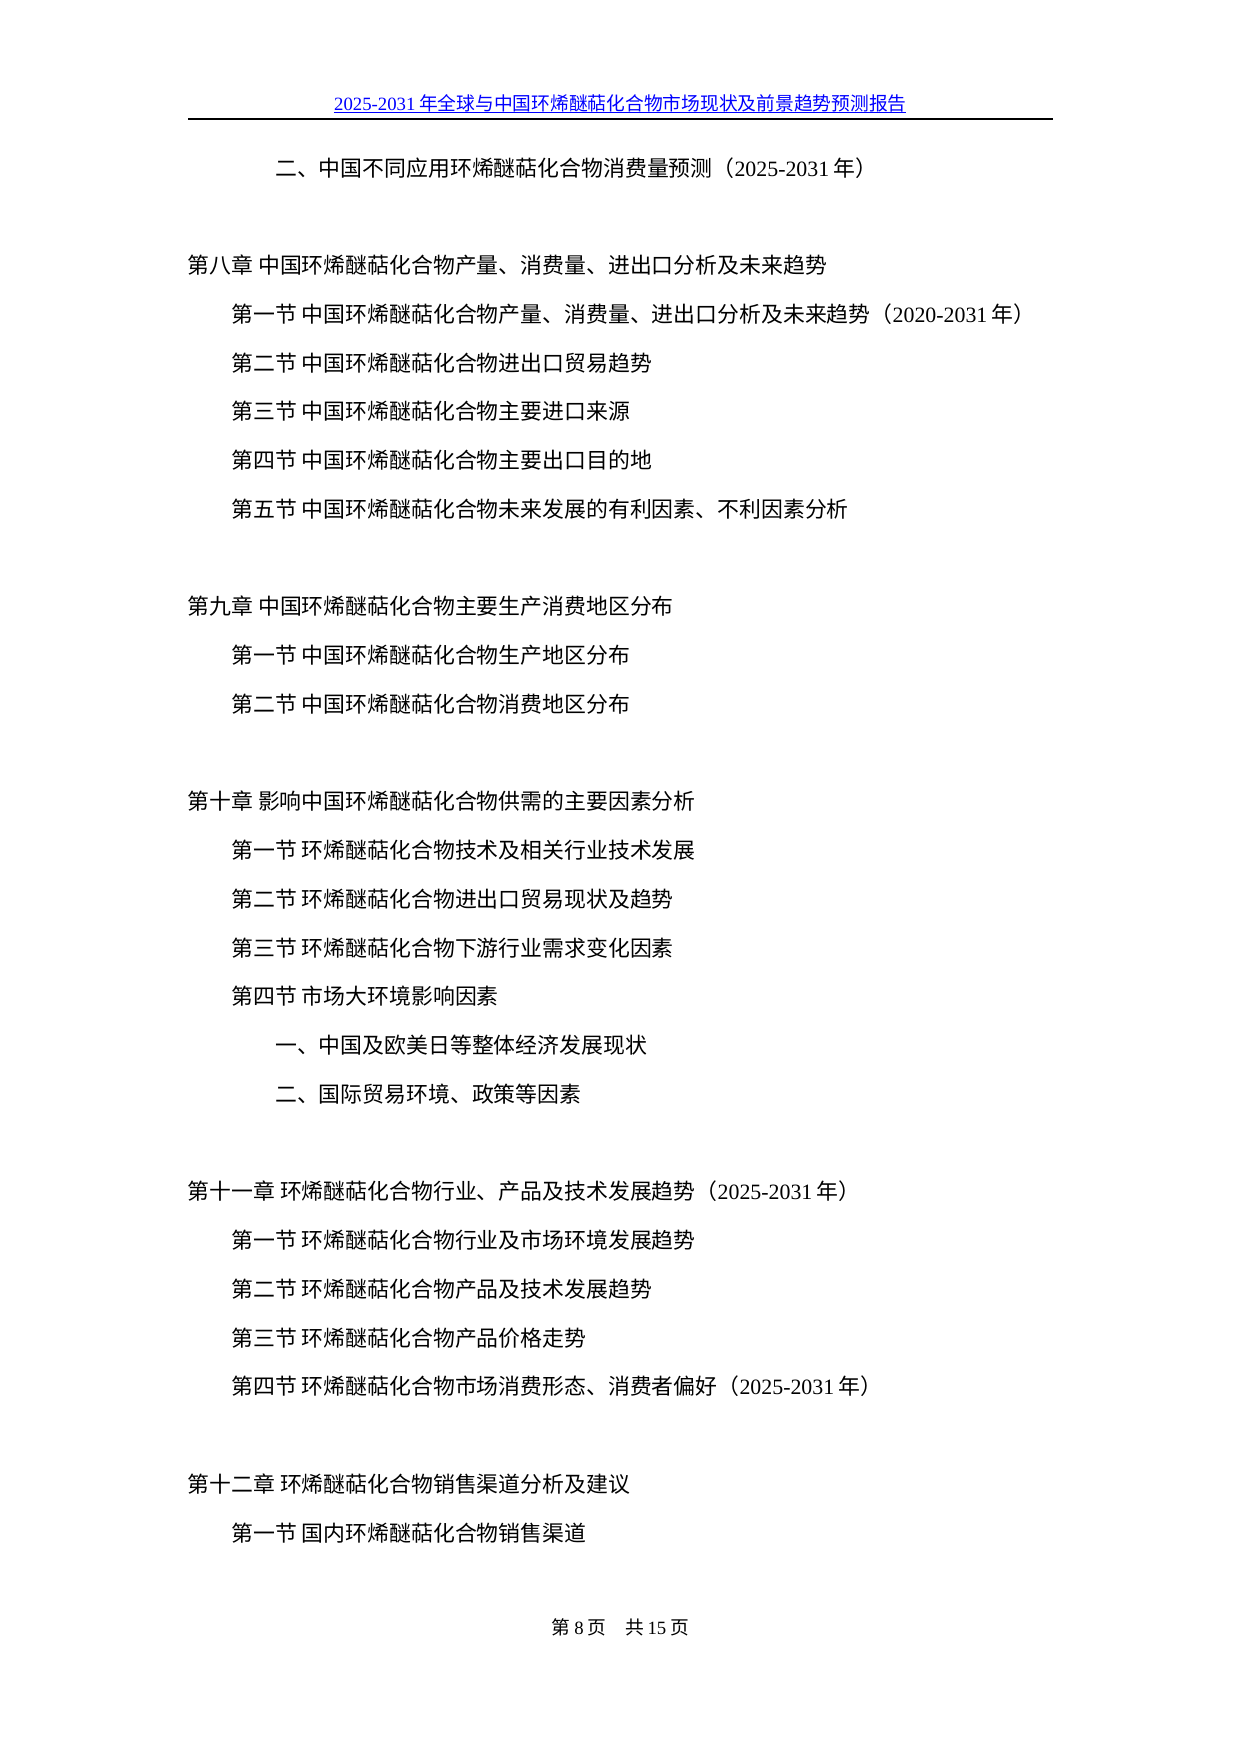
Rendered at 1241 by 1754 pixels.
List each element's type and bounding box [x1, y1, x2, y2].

text [187, 150, 1053, 1548]
